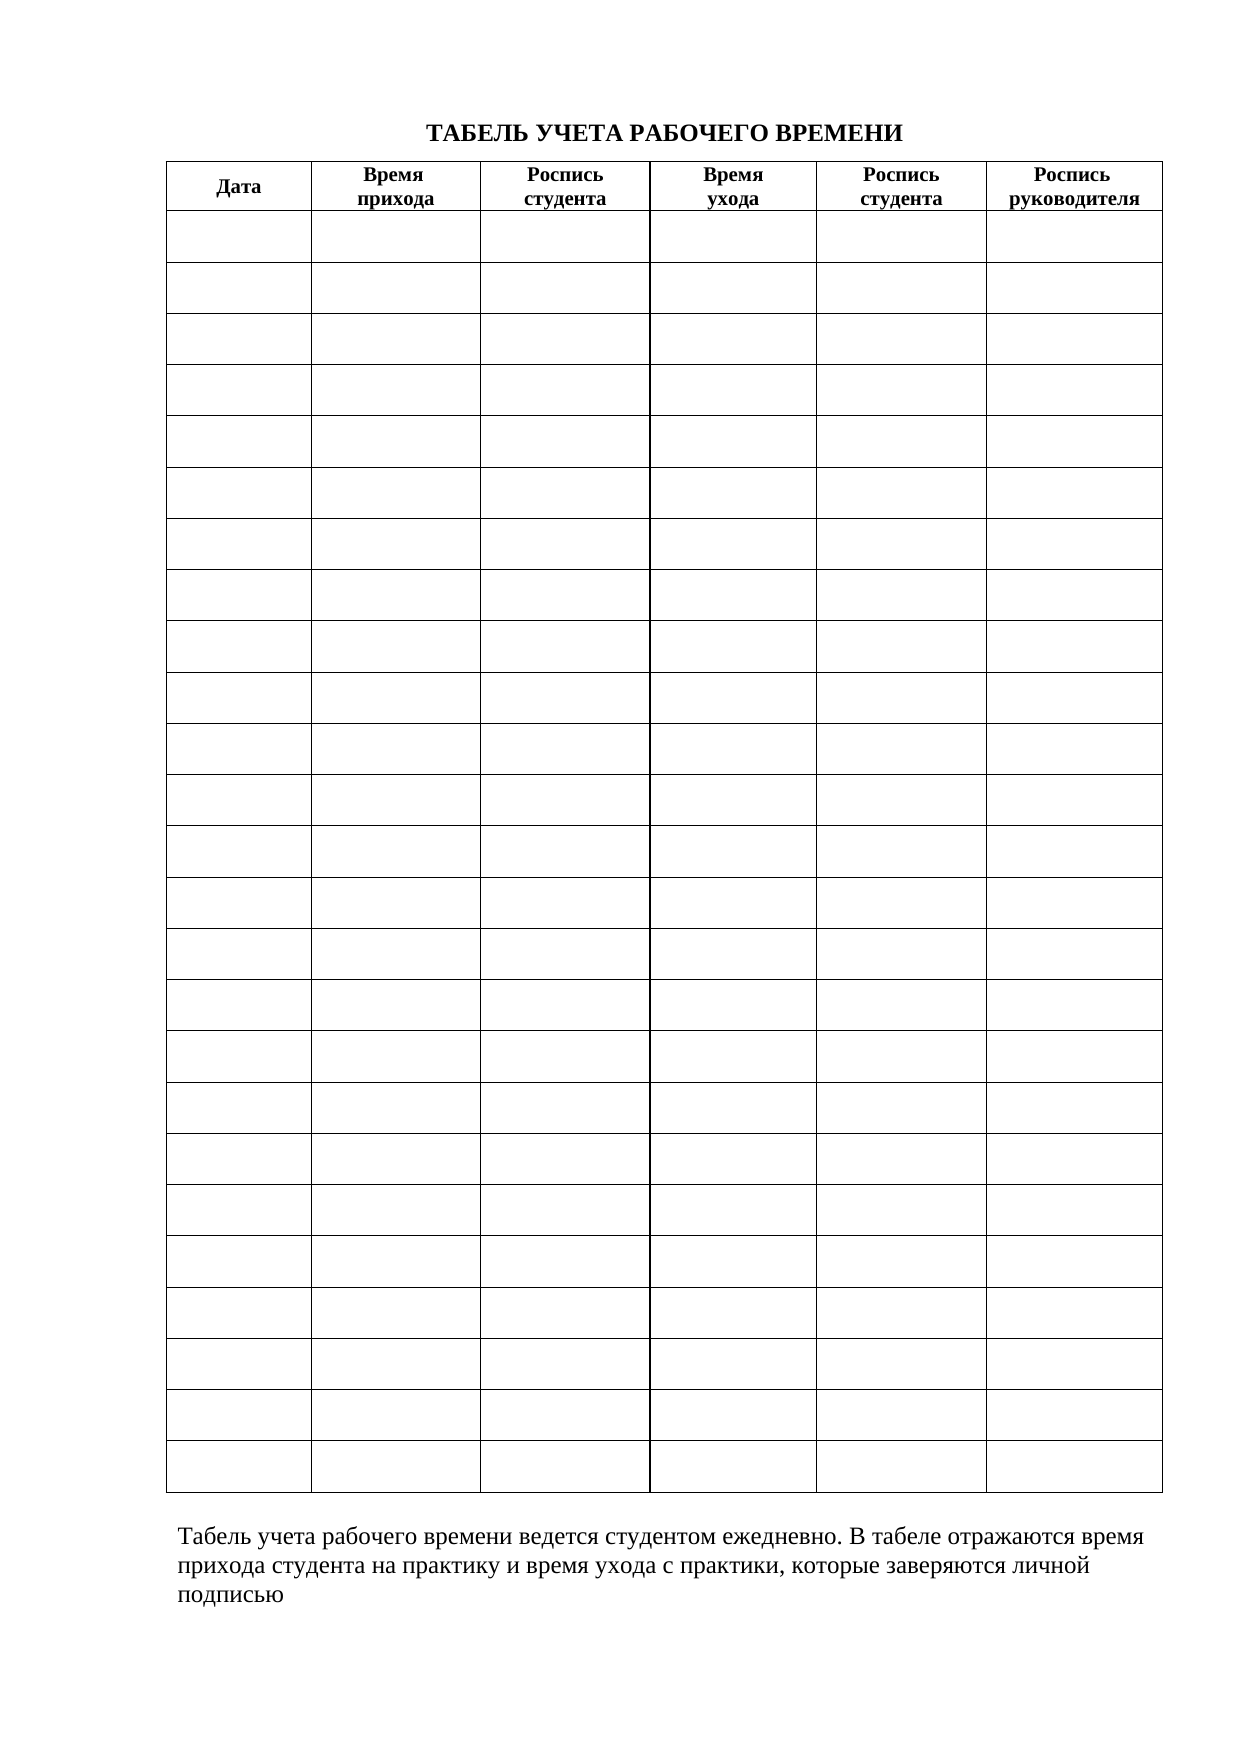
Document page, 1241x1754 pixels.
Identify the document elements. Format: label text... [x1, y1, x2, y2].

table_cell [481, 929, 649, 979]
table_cell [167, 1134, 311, 1184]
table_cell [987, 673, 1162, 723]
table_cell [817, 1390, 986, 1440]
table_cell [312, 878, 480, 928]
table_cell [817, 314, 986, 364]
table_header Дата [167, 162, 311, 210]
table_cell [987, 1134, 1162, 1184]
table_cell [481, 519, 649, 569]
table_cell [481, 1339, 649, 1389]
table_cell [987, 1288, 1162, 1338]
table_cell [651, 314, 816, 364]
table_cell [817, 1441, 986, 1492]
table_cell [817, 775, 986, 825]
table_cell [167, 519, 311, 569]
table_cell [167, 263, 311, 313]
table_cell [481, 980, 649, 1030]
table_cell [817, 929, 986, 979]
table_header Роспись студента [817, 162, 986, 210]
table_cell [167, 1390, 311, 1440]
table_cell [481, 570, 649, 620]
table_cell [987, 1441, 1162, 1492]
table_cell [817, 365, 986, 415]
table_cell [312, 1236, 480, 1287]
table_cell [167, 1339, 311, 1389]
table_cell [817, 468, 986, 518]
table_cell [987, 314, 1162, 364]
table_cell [817, 416, 986, 467]
table_cell [167, 1031, 311, 1082]
table_cell [987, 1236, 1162, 1287]
table_cell [987, 621, 1162, 672]
table_cell [312, 1339, 480, 1389]
table_cell [651, 775, 816, 825]
table_cell [987, 1031, 1162, 1082]
table_cell [651, 365, 816, 415]
table_cell [651, 1031, 816, 1082]
table_cell [987, 211, 1162, 262]
table_cell [817, 1185, 986, 1235]
table_cell [167, 1185, 311, 1235]
table_cell [167, 365, 311, 415]
table_cell [167, 416, 311, 467]
table_cell [481, 416, 649, 467]
table_cell [312, 929, 480, 979]
table_cell [312, 314, 480, 364]
table_cell [312, 1390, 480, 1440]
table_cell [481, 878, 649, 928]
table_cell [651, 1390, 816, 1440]
table_cell [987, 468, 1162, 518]
table_cell [312, 365, 480, 415]
table_header Время прихода [312, 162, 480, 210]
table_header Роспись студента [481, 162, 649, 210]
table_cell [167, 980, 311, 1030]
table_cell [817, 621, 986, 672]
table_cell [651, 1441, 816, 1492]
table_cell [312, 621, 480, 672]
table_cell [167, 1288, 311, 1338]
table_cell [651, 621, 816, 672]
table_cell [651, 1288, 816, 1338]
table_cell [651, 416, 816, 467]
table_cell [312, 263, 480, 313]
table_cell [481, 314, 649, 364]
table_cell [481, 1441, 649, 1492]
table_cell [817, 263, 986, 313]
table_cell [817, 1031, 986, 1082]
table_cell [817, 519, 986, 569]
table_cell [651, 1339, 816, 1389]
table_cell [651, 263, 816, 313]
text ТАБЕЛЬ УЧЕТА РАБОЧЕГО ВРЕМЕНИ [177, 118, 1152, 147]
table_cell [987, 878, 1162, 928]
table_header Время ухода [651, 162, 816, 210]
table_cell [167, 1236, 311, 1287]
table_cell [817, 1288, 986, 1338]
table_cell [987, 1185, 1162, 1235]
table_cell [312, 1288, 480, 1338]
table_cell [987, 980, 1162, 1030]
table_cell [312, 519, 480, 569]
table_cell [481, 724, 649, 774]
table_cell [651, 929, 816, 979]
table_cell [481, 826, 649, 877]
table_cell [167, 878, 311, 928]
table_cell [312, 416, 480, 467]
table_cell [651, 1185, 816, 1235]
table_cell [481, 468, 649, 518]
table_cell [817, 1236, 986, 1287]
table_cell [481, 263, 649, 313]
table_cell [651, 1083, 816, 1133]
table_cell [987, 1083, 1162, 1133]
table_cell [481, 1288, 649, 1338]
table_cell [651, 211, 816, 262]
table_cell [817, 724, 986, 774]
table_cell [167, 775, 311, 825]
table_cell [481, 1390, 649, 1440]
table_cell [481, 365, 649, 415]
table_cell [167, 673, 311, 723]
table_cell [312, 1083, 480, 1133]
table_cell [481, 1185, 649, 1235]
table_cell [481, 1031, 649, 1082]
table_cell [651, 673, 816, 723]
table_cell [987, 826, 1162, 877]
table_cell [817, 1083, 986, 1133]
table_cell [817, 1339, 986, 1389]
table_cell [651, 724, 816, 774]
table_cell [987, 570, 1162, 620]
table_cell [651, 878, 816, 928]
table_cell [987, 519, 1162, 569]
table_cell [651, 468, 816, 518]
table_cell [817, 878, 986, 928]
table_cell [167, 1083, 311, 1133]
table_cell [817, 980, 986, 1030]
table_cell [167, 929, 311, 979]
table_cell [167, 1441, 311, 1492]
table_cell [481, 673, 649, 723]
table_cell [312, 1031, 480, 1082]
table_cell [651, 1236, 816, 1287]
table_cell [987, 263, 1162, 313]
table_cell [167, 621, 311, 672]
table_cell [312, 775, 480, 825]
table_cell [312, 980, 480, 1030]
table_cell [312, 468, 480, 518]
table_cell [167, 724, 311, 774]
table_cell [167, 468, 311, 518]
table_cell [651, 1134, 816, 1184]
table_cell [312, 570, 480, 620]
table_cell [481, 211, 649, 262]
table_cell [987, 365, 1162, 415]
table_cell [312, 724, 480, 774]
table_cell [651, 980, 816, 1030]
table_cell [987, 416, 1162, 467]
table_cell [987, 1390, 1162, 1440]
table_cell [651, 570, 816, 620]
table_cell [167, 211, 311, 262]
table_cell [167, 826, 311, 877]
text Табель учета рабочего времени ведется студентом ежедневно. В табеле отражаются время прихода студента на практику и время ухода с практики, которые заверяются личной подписью [177, 1521, 1152, 1608]
table_cell [481, 621, 649, 672]
table_cell [312, 673, 480, 723]
table_cell [817, 211, 986, 262]
table_cell [312, 1441, 480, 1492]
table_cell [817, 570, 986, 620]
table_cell [312, 211, 480, 262]
table_cell [987, 724, 1162, 774]
table_cell [987, 929, 1162, 979]
table_cell [987, 775, 1162, 825]
table_cell [481, 1134, 649, 1184]
table_cell [651, 826, 816, 877]
table_cell [481, 1083, 649, 1133]
table_cell [817, 826, 986, 877]
table_cell [167, 570, 311, 620]
table_cell [167, 314, 311, 364]
table_cell [987, 1339, 1162, 1389]
table_cell [481, 775, 649, 825]
table_header Роспись руководителя [987, 162, 1162, 210]
table_cell [651, 519, 816, 569]
table_cell [817, 673, 986, 723]
table_cell [312, 1134, 480, 1184]
table_cell [817, 1134, 986, 1184]
table_cell [481, 1236, 649, 1287]
table_cell [312, 1185, 480, 1235]
table_cell [312, 826, 480, 877]
